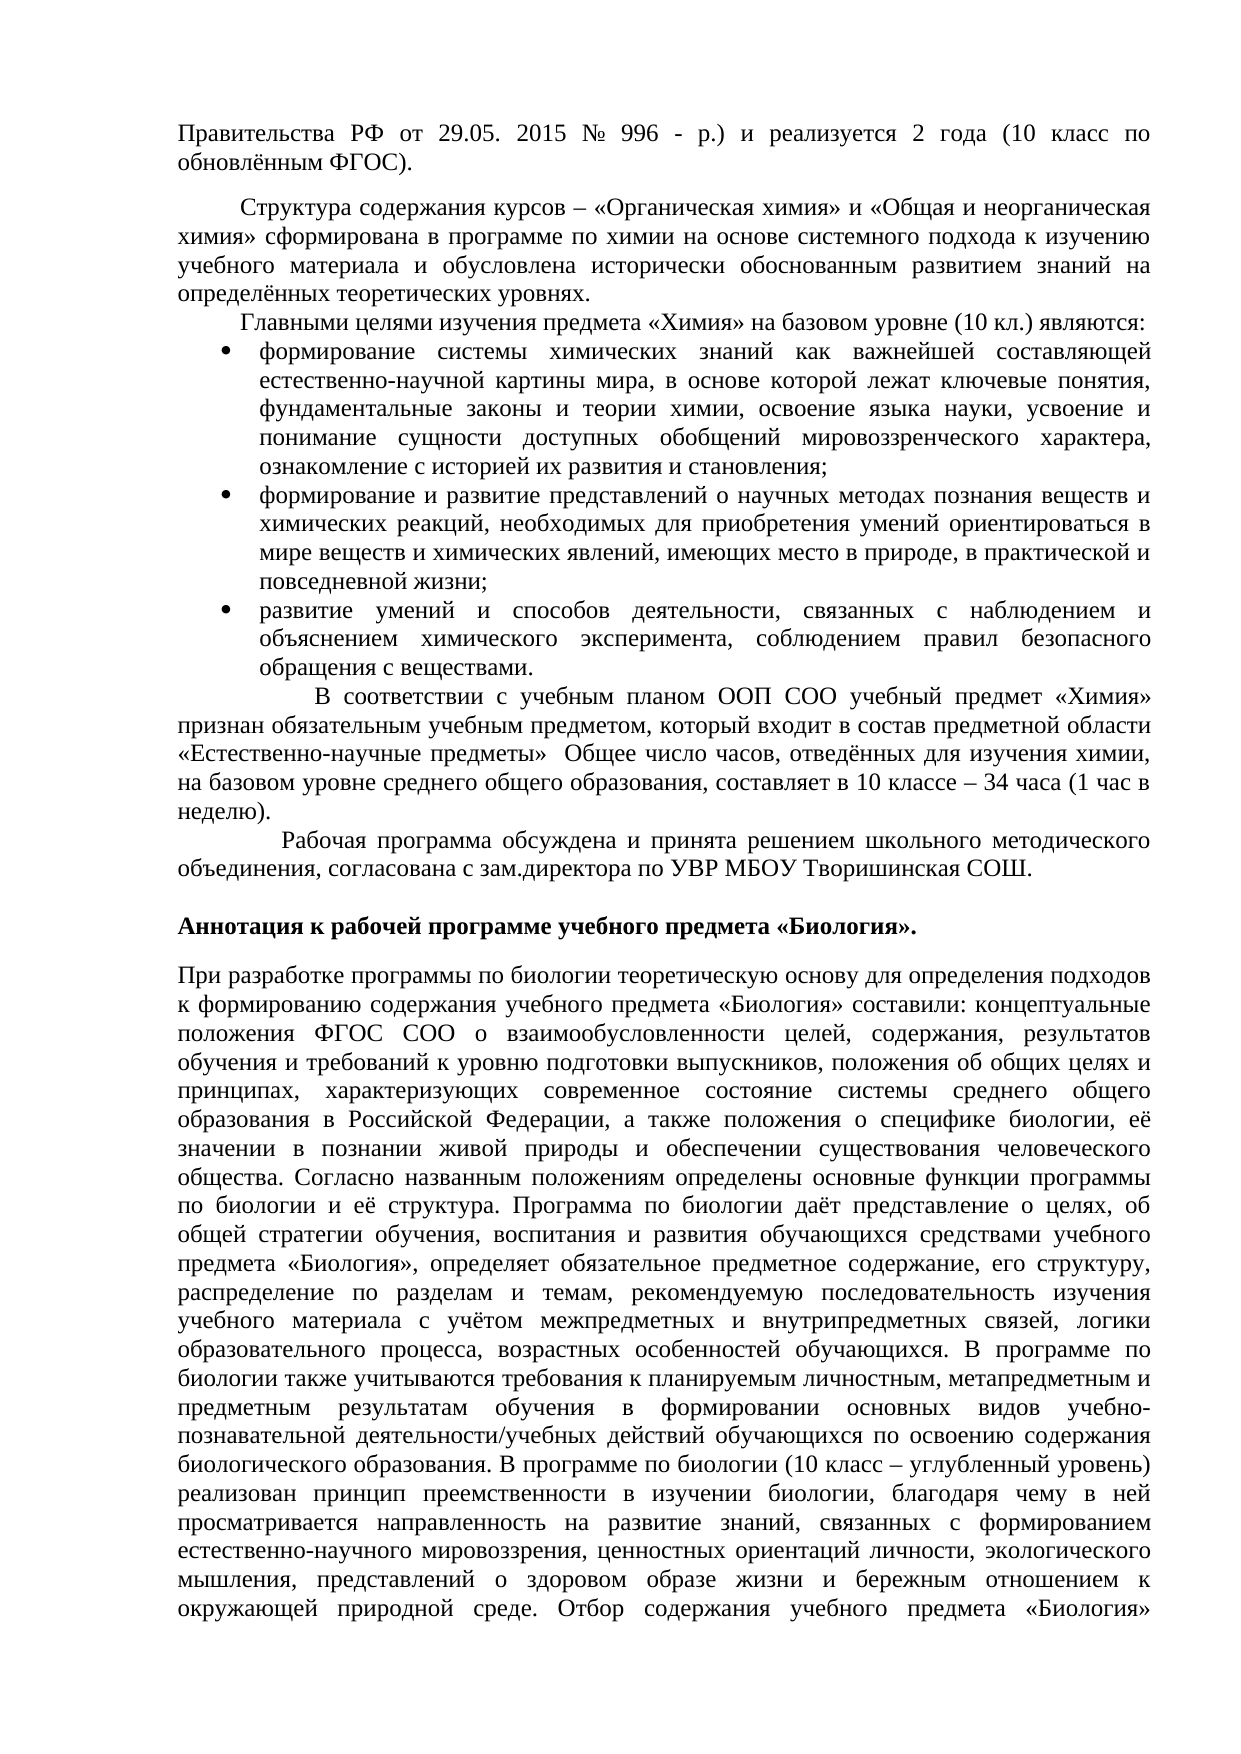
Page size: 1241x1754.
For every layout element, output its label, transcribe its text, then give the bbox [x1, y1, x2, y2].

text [177, 961, 1152, 1622]
text В соответствии с учебным планом ООП СОО учебный предмет «Химия» признан обязательным учебным предметом, который входит в состав предметной области «Естественно-научные предметы» Общее число часов, отведённых для изучения химии, на базовом уровне среднего общего образования, составляет в 10 классе – 34 часа (1 час в неделю). [177, 681, 1152, 825]
text Аннотация к рабочей программе учебного предмета «Биология». [177, 911, 1152, 940]
list формирование и развитие представлений о научных методах познания веществ и химических реакций, необходимых для приобретения умений ориентироваться в мире веществ и химических явлений, имеющих место в природе, в практической и повседневной жизни; [222, 480, 1152, 595]
text Структура содержания курсов – «Органическая химия» и «Общая и неорганическая химия» сформирована в программе по химии на основе системного подхода к изучению учебного материала и обусловлена исторически обоснованным развитием знаний на определённых теоретических уровнях. [177, 192, 1152, 307]
list формирование системы химических знаний как важнейшей составляющей естественно-научной картины мира, в основе которой лежат ключевые понятия, фундаментальные законы и теории химии, освоение языка науки, усвоение и понимание сущности доступных обобщений мировоззренческого характера, ознакомление с историей их развития и становления; [222, 336, 1152, 480]
text Главными целями изучения предмета «Химия» на базовом уровне (10 кл.) являются: [177, 307, 1152, 336]
text Рабочая программа обсуждена и принята решением школьного методического объединения, согласована с зам.директора по УВР МБОУ Творишинская СОШ. [177, 825, 1152, 882]
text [177, 118, 1152, 176]
list развитие умений и способов деятельности, связанных с наблюдением и объяснением химического эксперимента, соблюдением правил безопасного обращения с веществами. [222, 595, 1152, 681]
